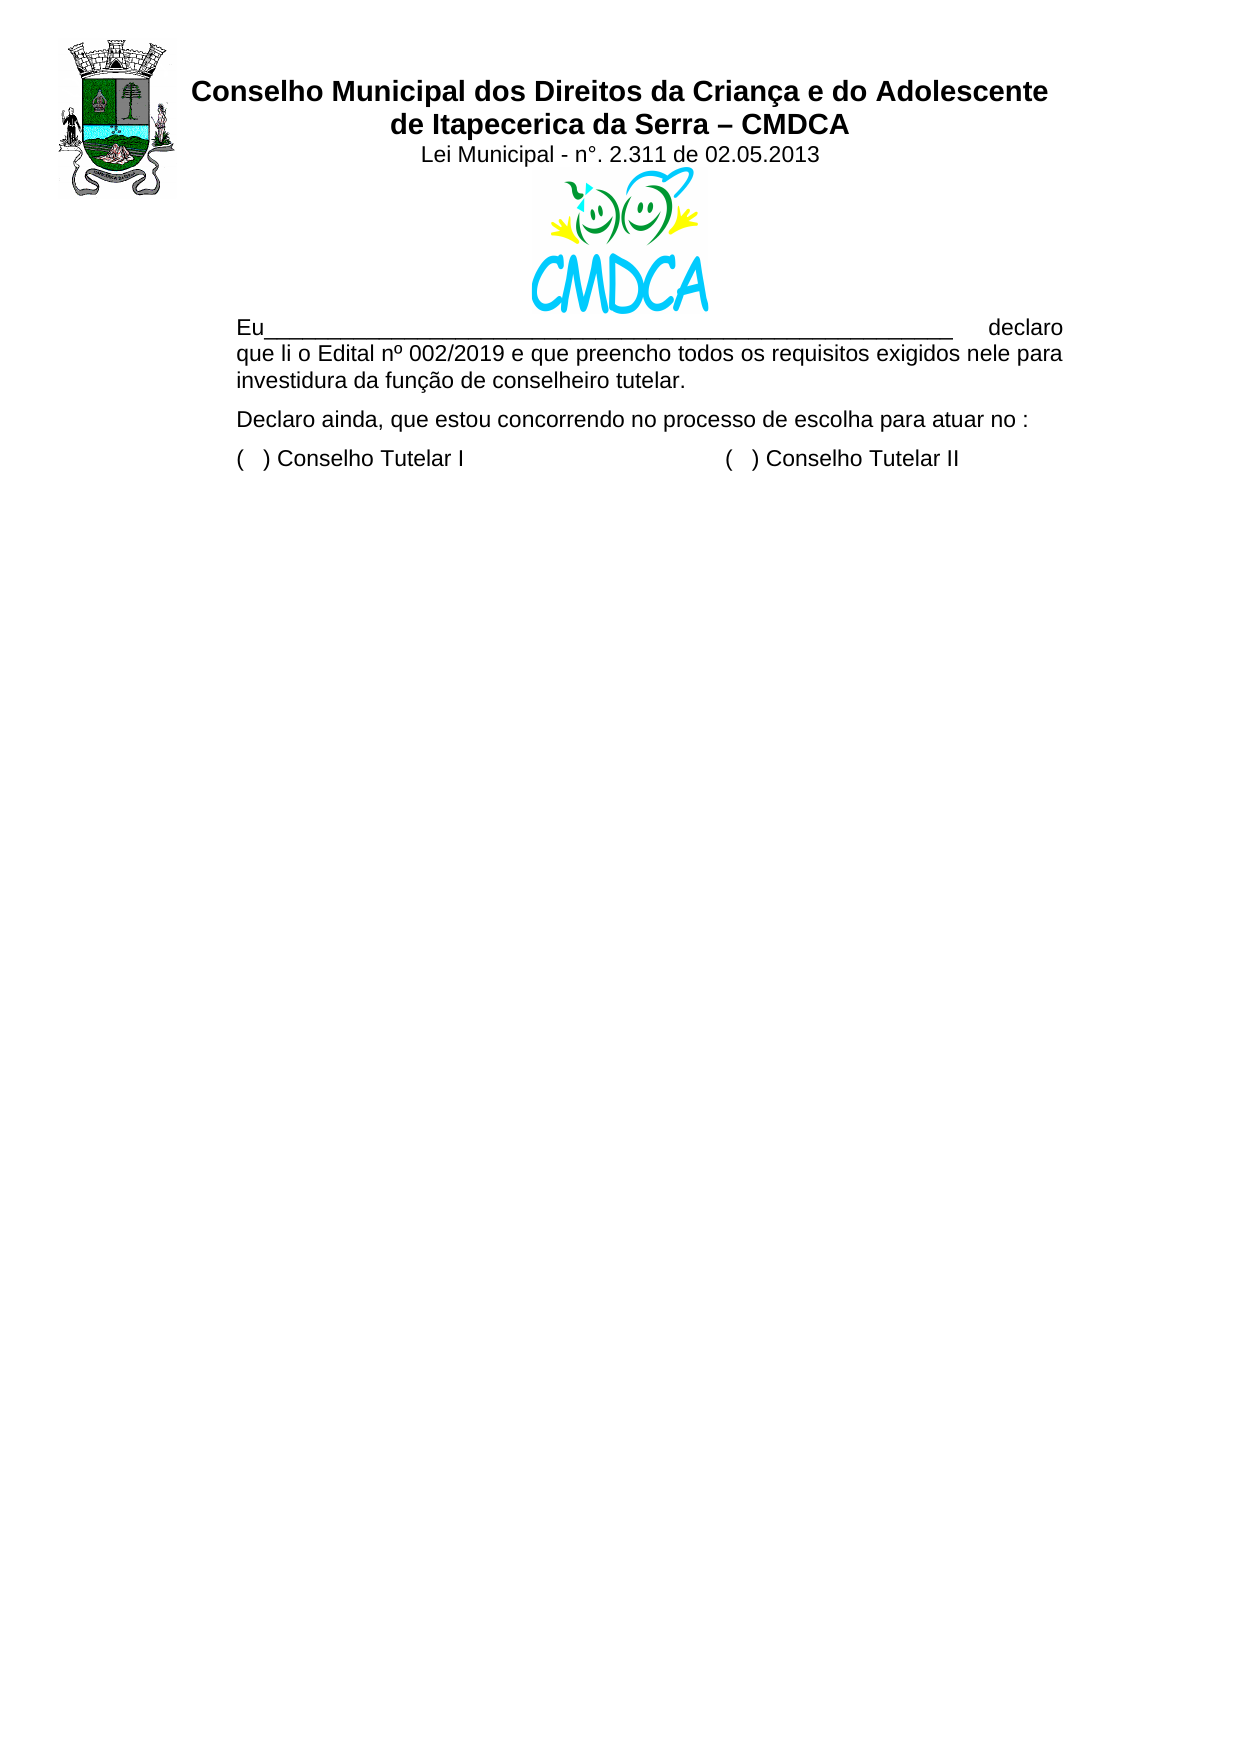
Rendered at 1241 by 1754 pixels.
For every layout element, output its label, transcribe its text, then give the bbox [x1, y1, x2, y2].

picture [689, 273, 697, 285]
picture [531, 167, 709, 303]
picture [57, 38, 177, 199]
text Eu______________________________________________________ declaro que li o Edital nº 002/2019 e que preencho todos os requisitos exigidos nele para investidura da função de conselheiro tutelar. [236, 314, 1063, 393]
picture [616, 265, 638, 306]
picture [531, 280, 603, 314]
text Declaro ainda, que estou concorrendo no processo de escolha para atuar no : [236, 406, 1063, 432]
text ( ) Conselho Tutelar I ( ) Conselho Tutelar II [236, 444, 1063, 471]
picture [631, 292, 709, 314]
